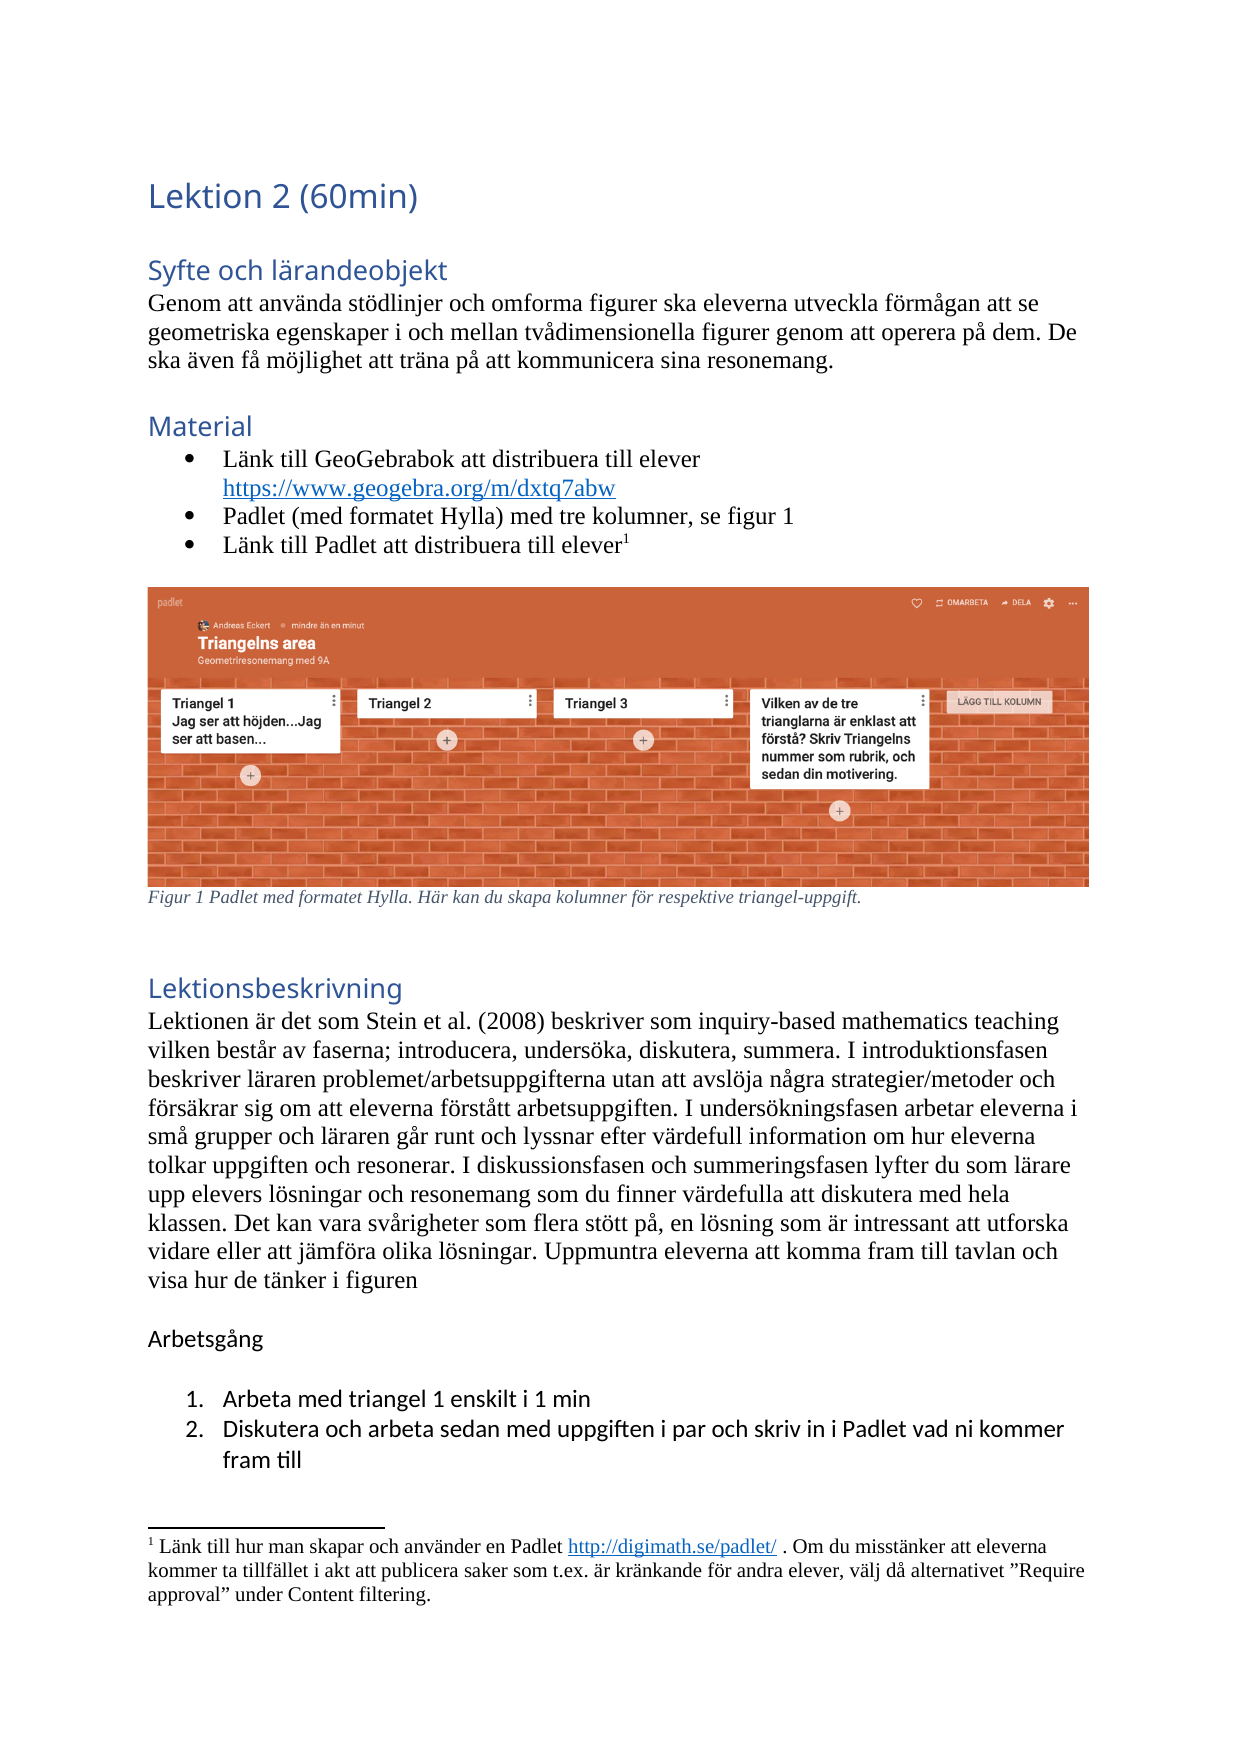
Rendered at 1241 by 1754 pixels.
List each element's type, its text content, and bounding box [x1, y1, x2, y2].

picture [147, 587, 1089, 887]
subtitle Lektion 2 (60min) [148, 173, 1093, 218]
subtitle Material [148, 407, 1093, 444]
subtitle Lektionsbeskrivning [148, 969, 1093, 1006]
list Länk till GeoGebrabok att distribuera till elever https://www.geogebra.org/m/dxtq7abw [185, 444, 1093, 501]
subtitle Syfte och lärandeobjekt [148, 251, 1093, 288]
list Diskutera och arbeta sedan med uppgiften i par och skriv in i Padlet vad ni kommer fram till [185, 1413, 1093, 1474]
list Padlet (med formatet Hylla) med tre kolumner, se figur 1 [185, 501, 1093, 530]
list Arbeta med triangel 1 enskilt i 1 min [185, 1383, 1093, 1413]
text Arbetsgång [148, 1323, 1093, 1353]
text Genom att använda stödlinjer och omforma figurer ska eleverna utveckla förmågan att se geometriska egenskaper i och mellan tvådimensionella figurer genom att operera på dem. De ska även få möjlighet att träna på att kommunicera sina resonemang. [148, 288, 1093, 374]
text Lektionen är det som Stein et al. (2008) beskriver som inquiry-based mathematics teaching vilken består av faserna; introducera, undersöka, diskutera, summera. I introduktionsfasen beskriver läraren problemet/arbetsuppgifterna utan att avslöja några strategier/metoder och försäkrar sig om att eleverna förstått arbetsuppgiften. I undersökningsfasen arbetar eleverna i små grupper och läraren går runt och lyssnar efter värdefull information om hur eleverna tolkar uppgiften och resonerar. I diskussionsfasen och summeringsfasen lyfter du som lärare upp elevers lösningar och resonemang som du finner värdefulla att diskutera med hela klassen. Det kan vara svårigheter som flera stött på, en lösning som är intressant att utforska vidare eller att jämföra olika lösningar. Uppmuntra eleverna att komma fram till tavlan och visa hur de tänker i figuren [148, 1006, 1093, 1294]
list Länk till Padlet att distribuera till elever [185, 530, 1093, 559]
